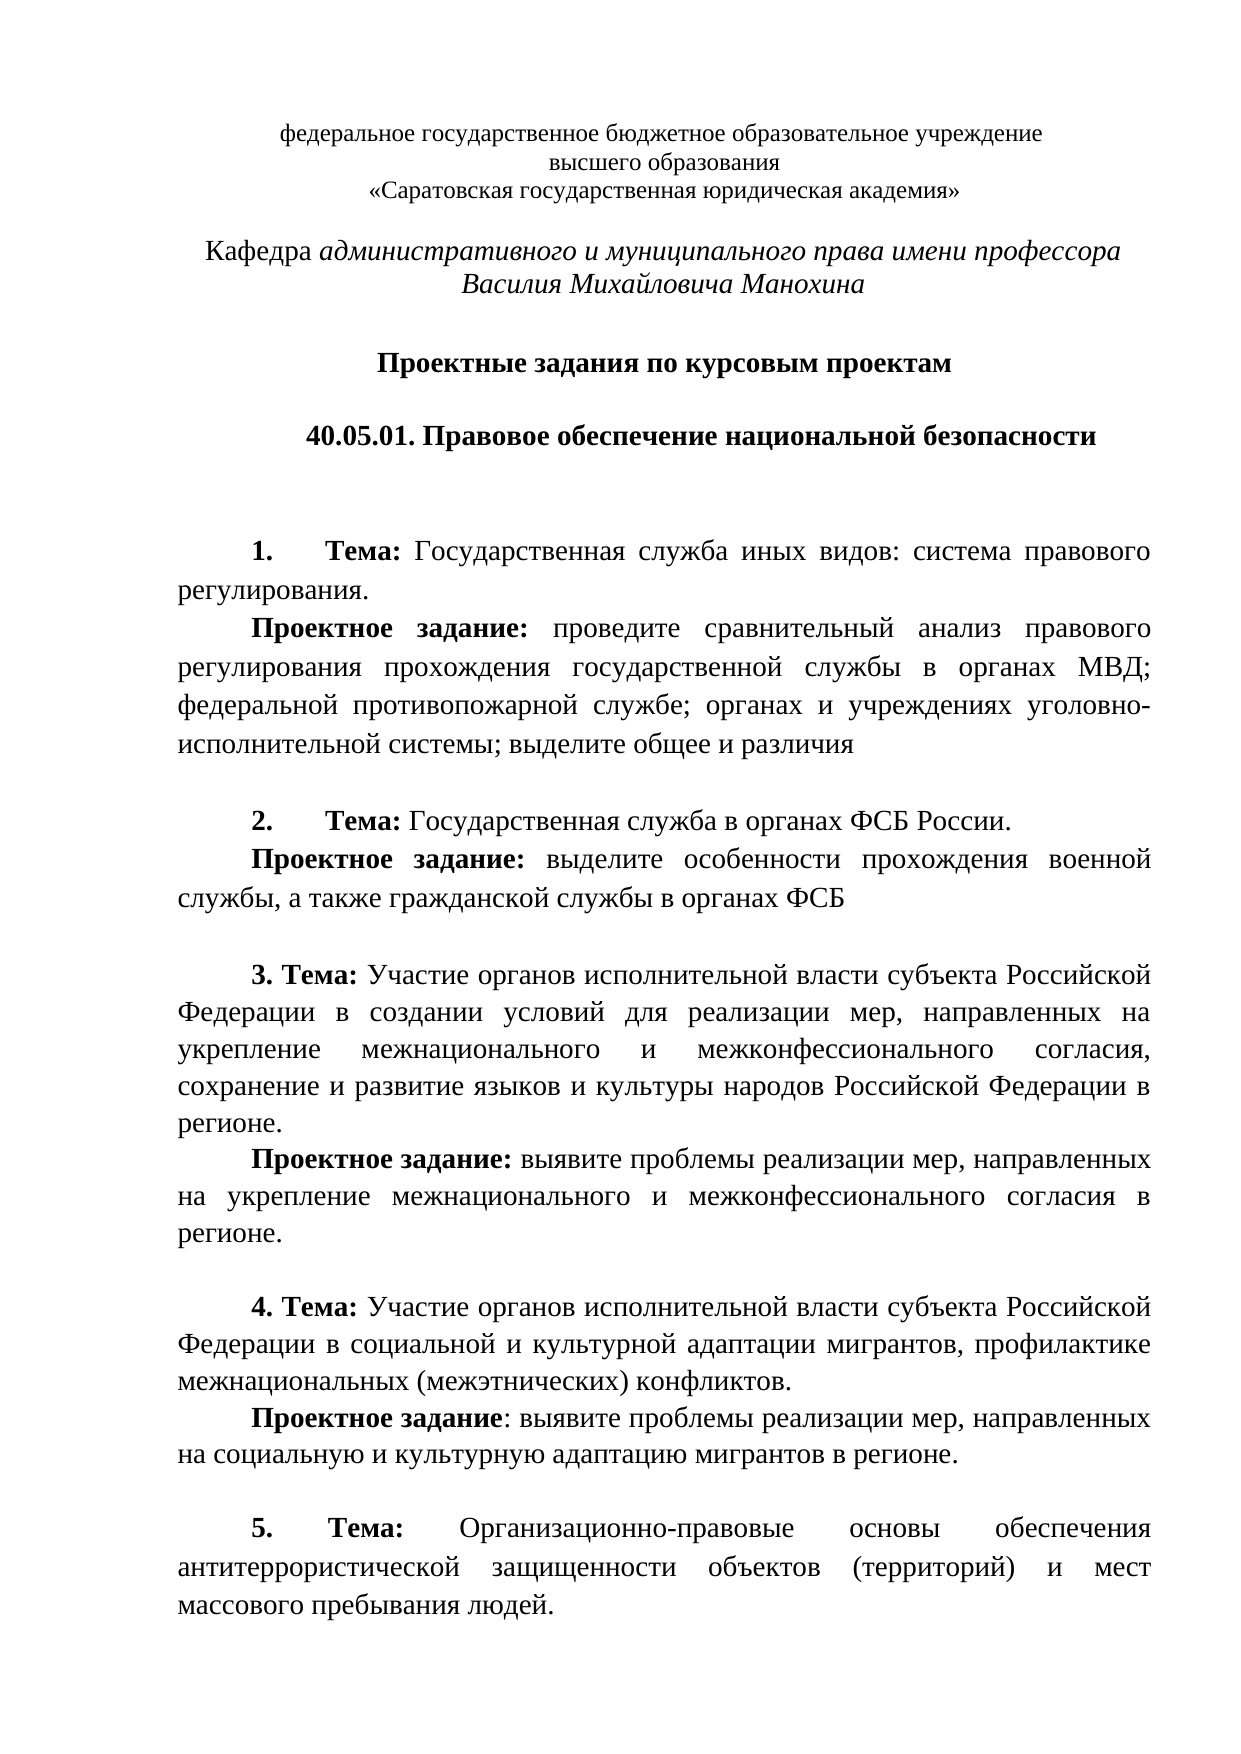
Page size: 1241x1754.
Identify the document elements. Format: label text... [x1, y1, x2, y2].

text федеральное государственное бюджетное образовательное учреждение высшего образования [177, 118, 1152, 176]
text Проектное задание: выявите проблемы реализации мер, направленных на укрепление межнационального и межконфессионального согласия в регионе. [177, 1142, 1152, 1249]
text 5. Тема: Организационно-правовые основы обеспечения антитеррористической защищенности объектов (территорий) и мест массового пребывания людей. [177, 1510, 1152, 1621]
list Тема: Государственная служба иных видов: система правового регулирования. [177, 533, 1152, 605]
text Кафедра административного и муниципального права имени профессора Василия Михайловича Манохина [177, 233, 1152, 300]
text «Саратовская государственная юридическая академия» [177, 176, 1152, 204]
text Проектное задание: выявите проблемы реализации мер, направленных на социальную и культурную адаптацию мигрантов в регионе. [177, 1400, 1152, 1470]
text 3. Тема: Участие органов исполнительной власти субъекта Российской Федерации в создании условий для реализации мер, направленных на укрепление межнационального и межконфессионального согласия, сохранение и развитие языков и культуры народов Российской Федерации в регионе. [177, 957, 1152, 1138]
list Тема: Государственная служба в органах ФСБ России. [177, 803, 1152, 837]
text Проектное задание: проведите сравнительный анализ правового регулирования прохождения государственной службы в органах МВД; федеральной противопожарной службе; органах и учреждениях уголовно-исполнительной системы; выделите общее и различия [177, 610, 1152, 759]
text 40.05.01. Правовое обеспечение национальной безопасности [177, 418, 1152, 451]
text Проектное задание: выделите особенности прохождения военной службы, а также гражданской службы в органах ФСБ [177, 842, 1152, 914]
text 4. Тема: Участие органов исполнительной власти субъекта Российской Федерации в социальной и культурной адаптации мигрантов, профилактике межнациональных (межэтнических) конфликтов. [177, 1289, 1152, 1396]
text Проектные задания по курсовым проектам [177, 346, 1152, 379]
